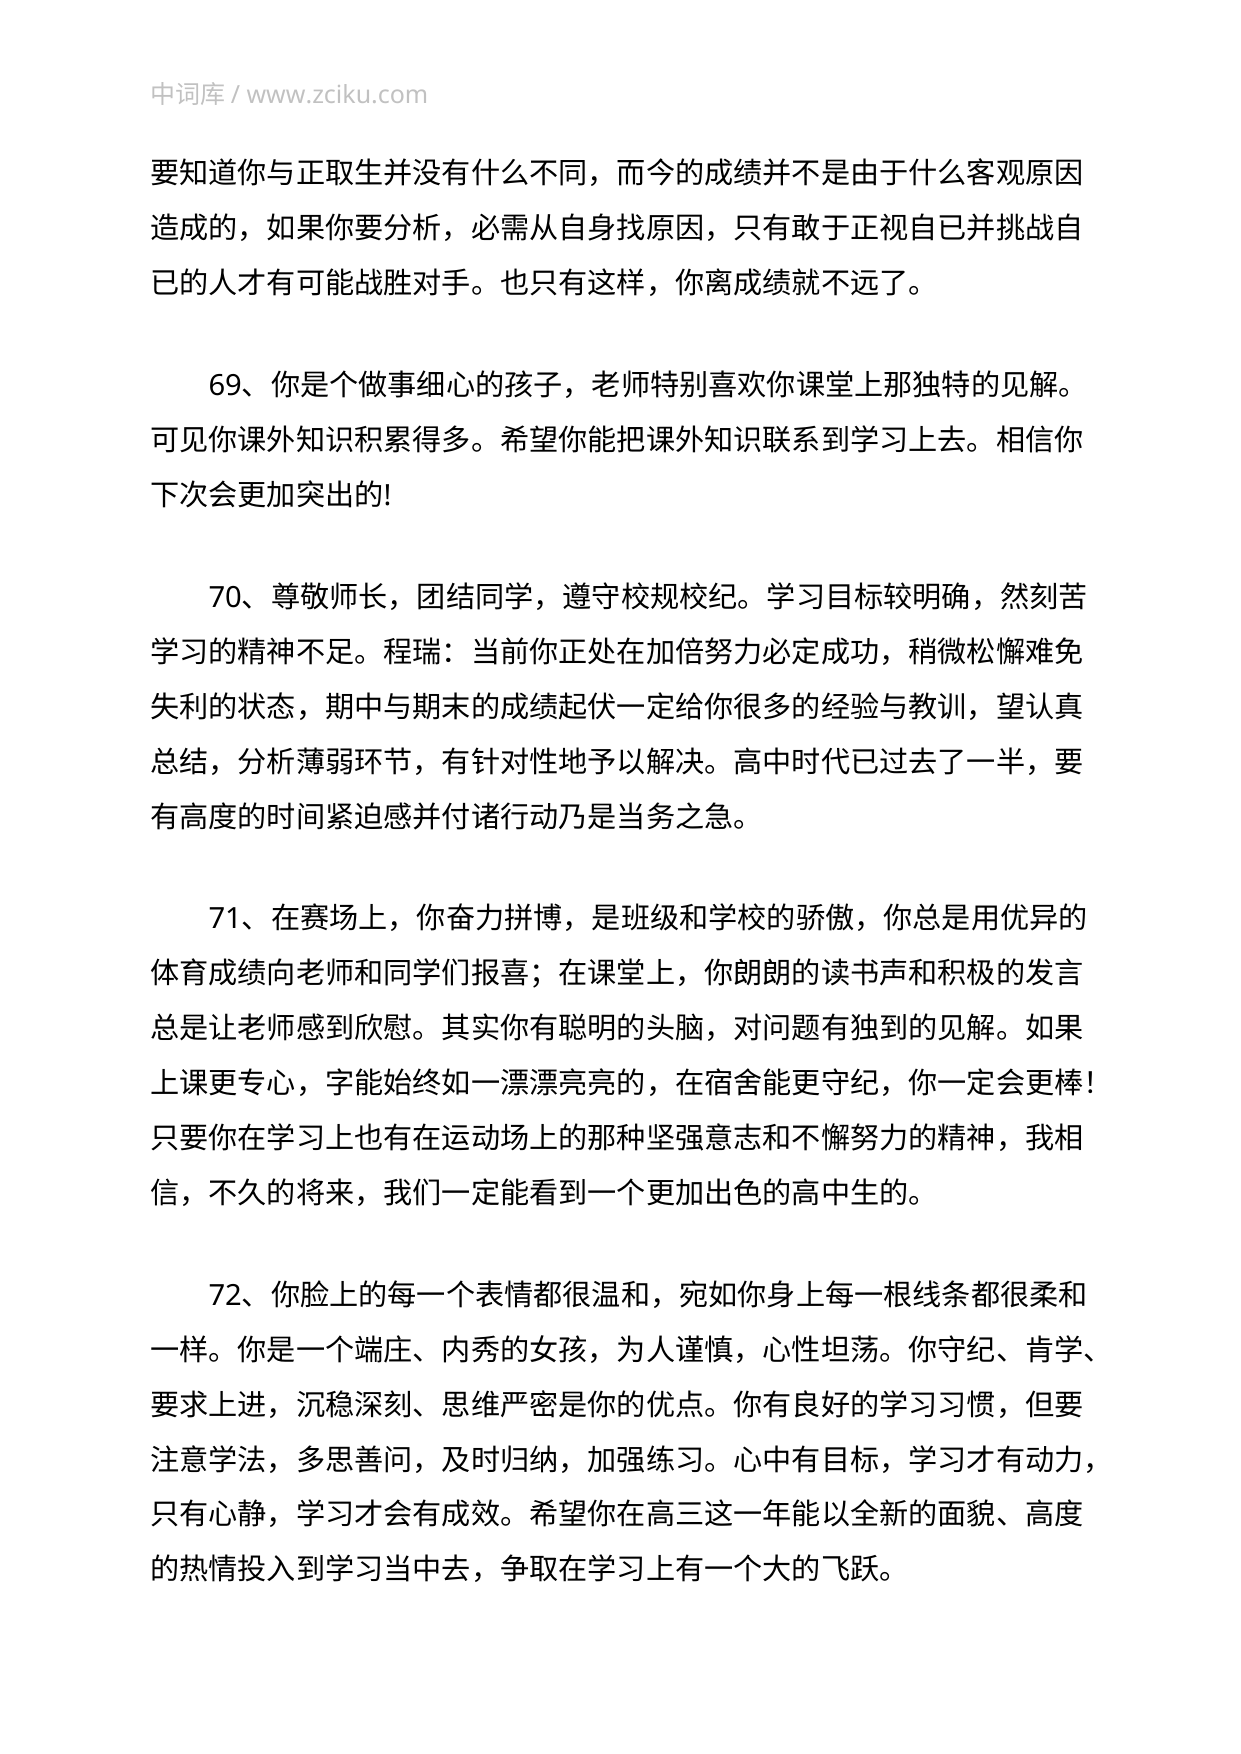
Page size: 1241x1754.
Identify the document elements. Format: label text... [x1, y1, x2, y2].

text 69、你是个做事细心的孩子，老师特别喜欢你课堂上那独特的见解。可见你课外知识积累得多。希望你能把课外知识联系到学习上去。相信你下次会更加突出的! [150, 362, 1090, 514]
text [150, 150, 1090, 302]
text 70、尊敬师长，团结同学，遵守校规校纪。学习目标较明确，然刻苦学习的精神不足。程瑞：当前你正处在加倍努力必定成功，稍微松懈难免失利的状态，期中与期末的成绩起伏一定给你很多的经验与教训，望认真总结，分析薄弱环节，有针对性地予以解决。高中时代已过去了一半，要有高度的时间紧迫感并付诸行动乃是当务之急。 [150, 573, 1090, 835]
text 71、在赛场上，你奋力拼博，是班级和学校的骄傲，你总是用优异的体育成绩向老师和同学们报喜；在课堂上，你朗朗的读书声和积极的发言总是让老师感到欣慰。其实你有聪明的头脑，对问题有独到的见解。如果上课更专心，字能始终如一漂漂亮亮的，在宿舍能更守纪，你一定会更棒！只要你在学习上也有在运动场上的那种坚强意志和不懈努力的精神，我相信，不久的将来，我们一定能看到一个更加出色的高中生的。 [150, 895, 1090, 1212]
text 72、你脸上的每一个表情都很温和，宛如你身上每一根线条都很柔和一样。你是一个端庄、内秀的女孩，为人谨慎，心性坦荡。你守纪、肯学、要求上进，沉稳深刻、思维严密是你的优点。你有良好的学习习惯，但要注意学法，多思善问，及时归纳，加强练习。心中有目标，学习才有动力，只有心静，学习才会有成效。希望你在高三这一年能以全新的面貌、高度的热情投入到学习当中去，争取在学习上有一个大的飞跃。 [150, 1271, 1090, 1588]
